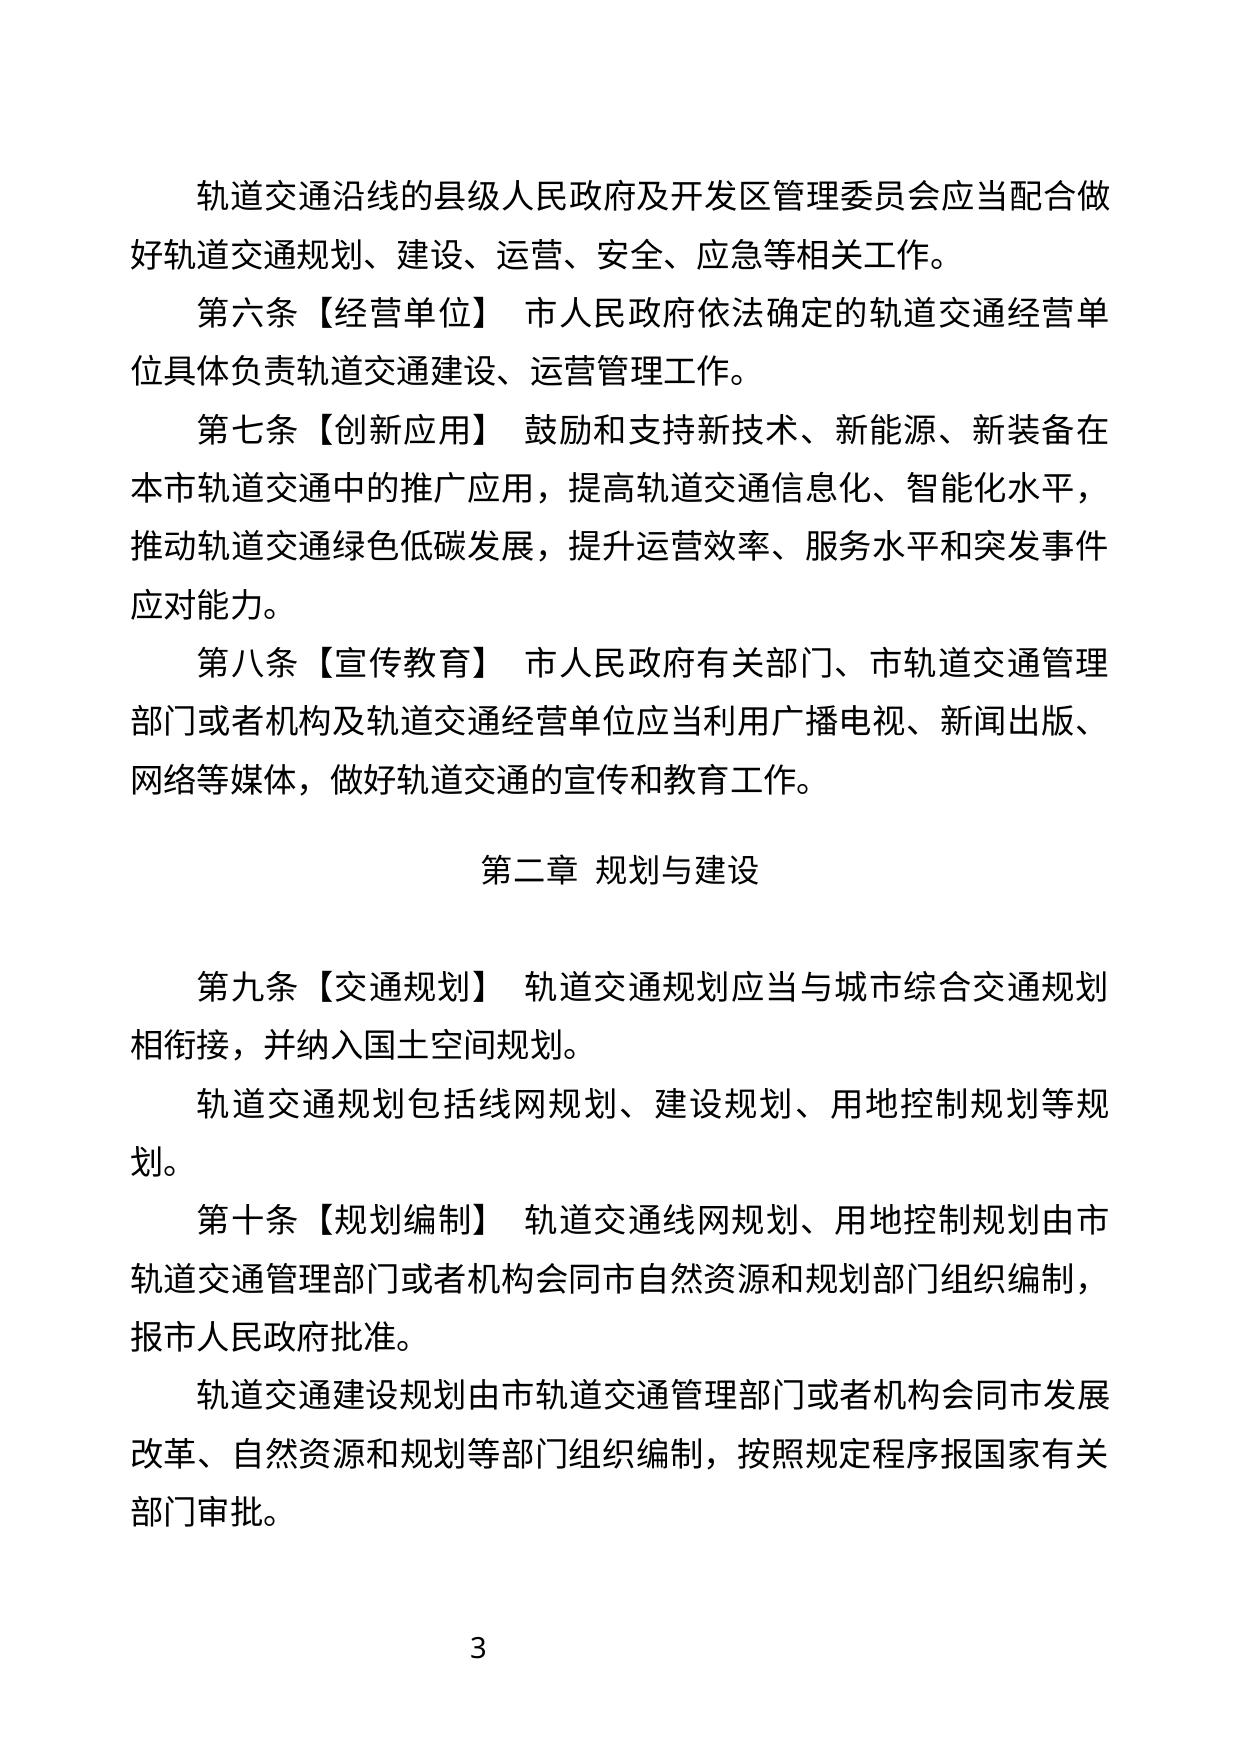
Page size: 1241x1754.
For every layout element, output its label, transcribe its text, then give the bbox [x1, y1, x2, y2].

text 轨道交通沿线的县级人民政府及开发区管理委员会应当配合做好轨道交通规划、建设、运营、安全、应急等相关工作。 [130, 162, 1110, 279]
text 第六条【经营单位】 市人民政府依法确定的轨道交通经营单位具体负责轨道交通建设、运营管理工作。 [130, 279, 1110, 395]
text 第十条【规划编制】 轨道交通线网规划、用地控制规划由市轨道交通管理部门或者机构会同市自然资源和规划部门组织编制，报市人民政府批准。 [130, 1186, 1110, 1361]
text 第八条【宣传教育】 市人民政府有关部门、市轨道交通管理部门或者机构及轨道交通经营单位应当利用广播电视、新闻出版、网络等媒体，做好轨道交通的宣传和教育工作。 [130, 629, 1110, 804]
text 轨道交通建设规划由市轨道交通管理部门或者机构会同市发展改革、自然资源和规划等部门组织编制，按照规定程序报国家有关部门审批。 [130, 1361, 1110, 1536]
text 第九条【交通规划】 轨道交通规划应当与城市综合交通规划相衔接，并纳入国土空间规划。 [130, 953, 1110, 1069]
text 第七条【创新应用】 鼓励和支持新技术、新能源、新装备在本市轨道交通中的推广应用，提高轨道交通信息化、智能化水平，推动轨道交通绿色低碳发展，提升运营效率、服务水平和突发事件应对能力。 [130, 395, 1110, 629]
text 第二章 规划与建设 [130, 836, 1110, 894]
text 轨道交通规划包括线网规划、建设规划、用地控制规划等规划。 [130, 1069, 1110, 1186]
